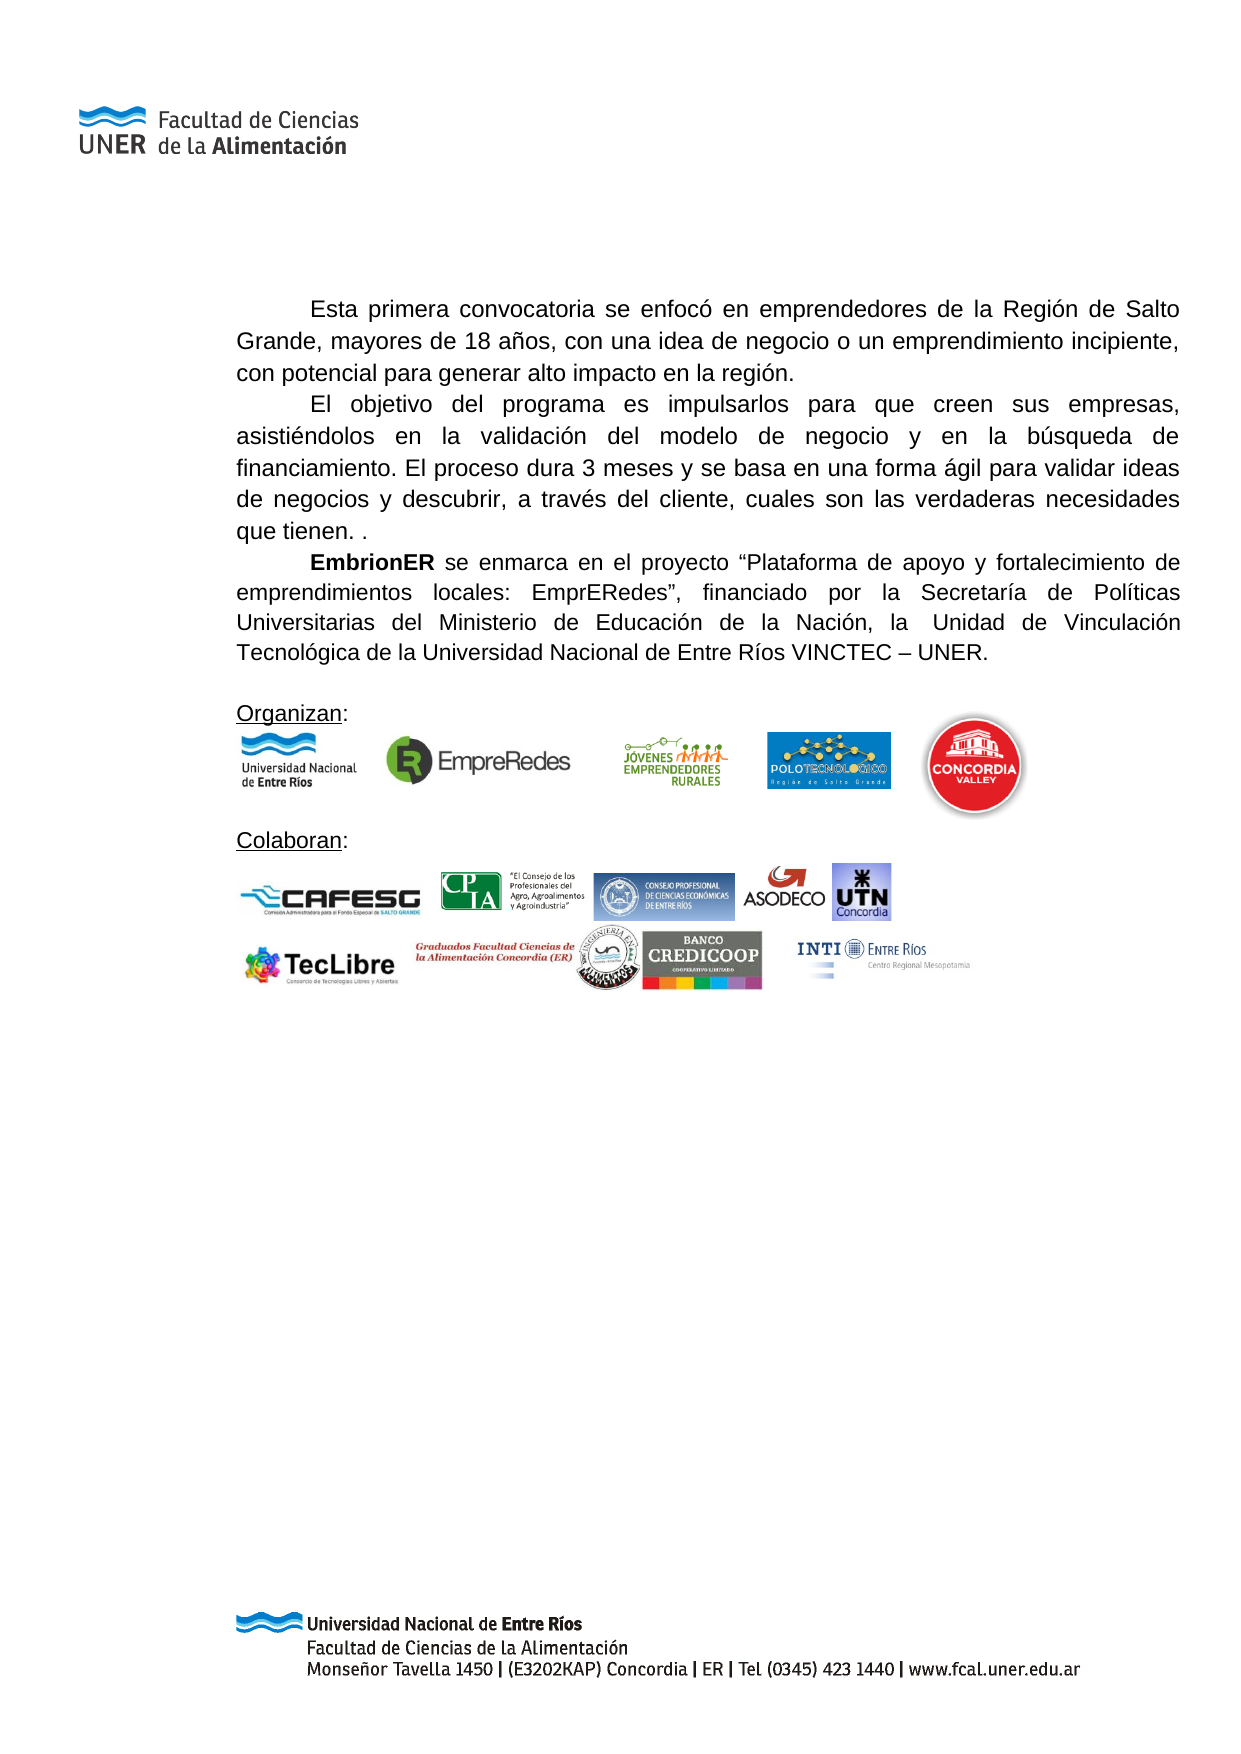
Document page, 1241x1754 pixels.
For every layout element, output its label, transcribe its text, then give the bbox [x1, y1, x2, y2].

picture [236, 1612, 1080, 1678]
picture [236, 730, 361, 792]
picture [767, 732, 891, 789]
text Esta primera convocatoria se enfocó en emprendedores de la Región de Salto Grande, mayores de 18 años, con una idea de negocio o un emprendimiento incipiente, con potencial para generar alto impacto en la región. [236, 295, 1181, 386]
picture [79, 106, 359, 154]
picture [920, 711, 1028, 820]
picture [236, 924, 764, 991]
text El objetivo del programa es impulsarlos para que creen sus empresas, asistiéndolos en la validación del modelo de negocio y en la búsqueda de financiamiento. El proceso dura 3 meses y se basa en una forma ágil para validar ideas de negocios y descubrir, a través del cliente, cuales son las verdaderas necesidades que tienen. . [236, 390, 1181, 544]
picture [614, 724, 743, 800]
text Organizan: [236, 700, 1181, 726]
picture [236, 857, 892, 921]
picture [793, 934, 974, 983]
text EmbrionER se enmarca en el proyecto “Plataforma de apoyo y fortalecimiento de emprendimientos locales: EmprERedes”, financiado por la Secretaría de Políticas Universitarias del Ministerio de Educación de la Nación, la Unidad de Vinculación Tecnológica de la Universidad Nacional de Entre Ríos VINCTEC – UNER. [236, 549, 1181, 666]
picture [380, 731, 575, 792]
